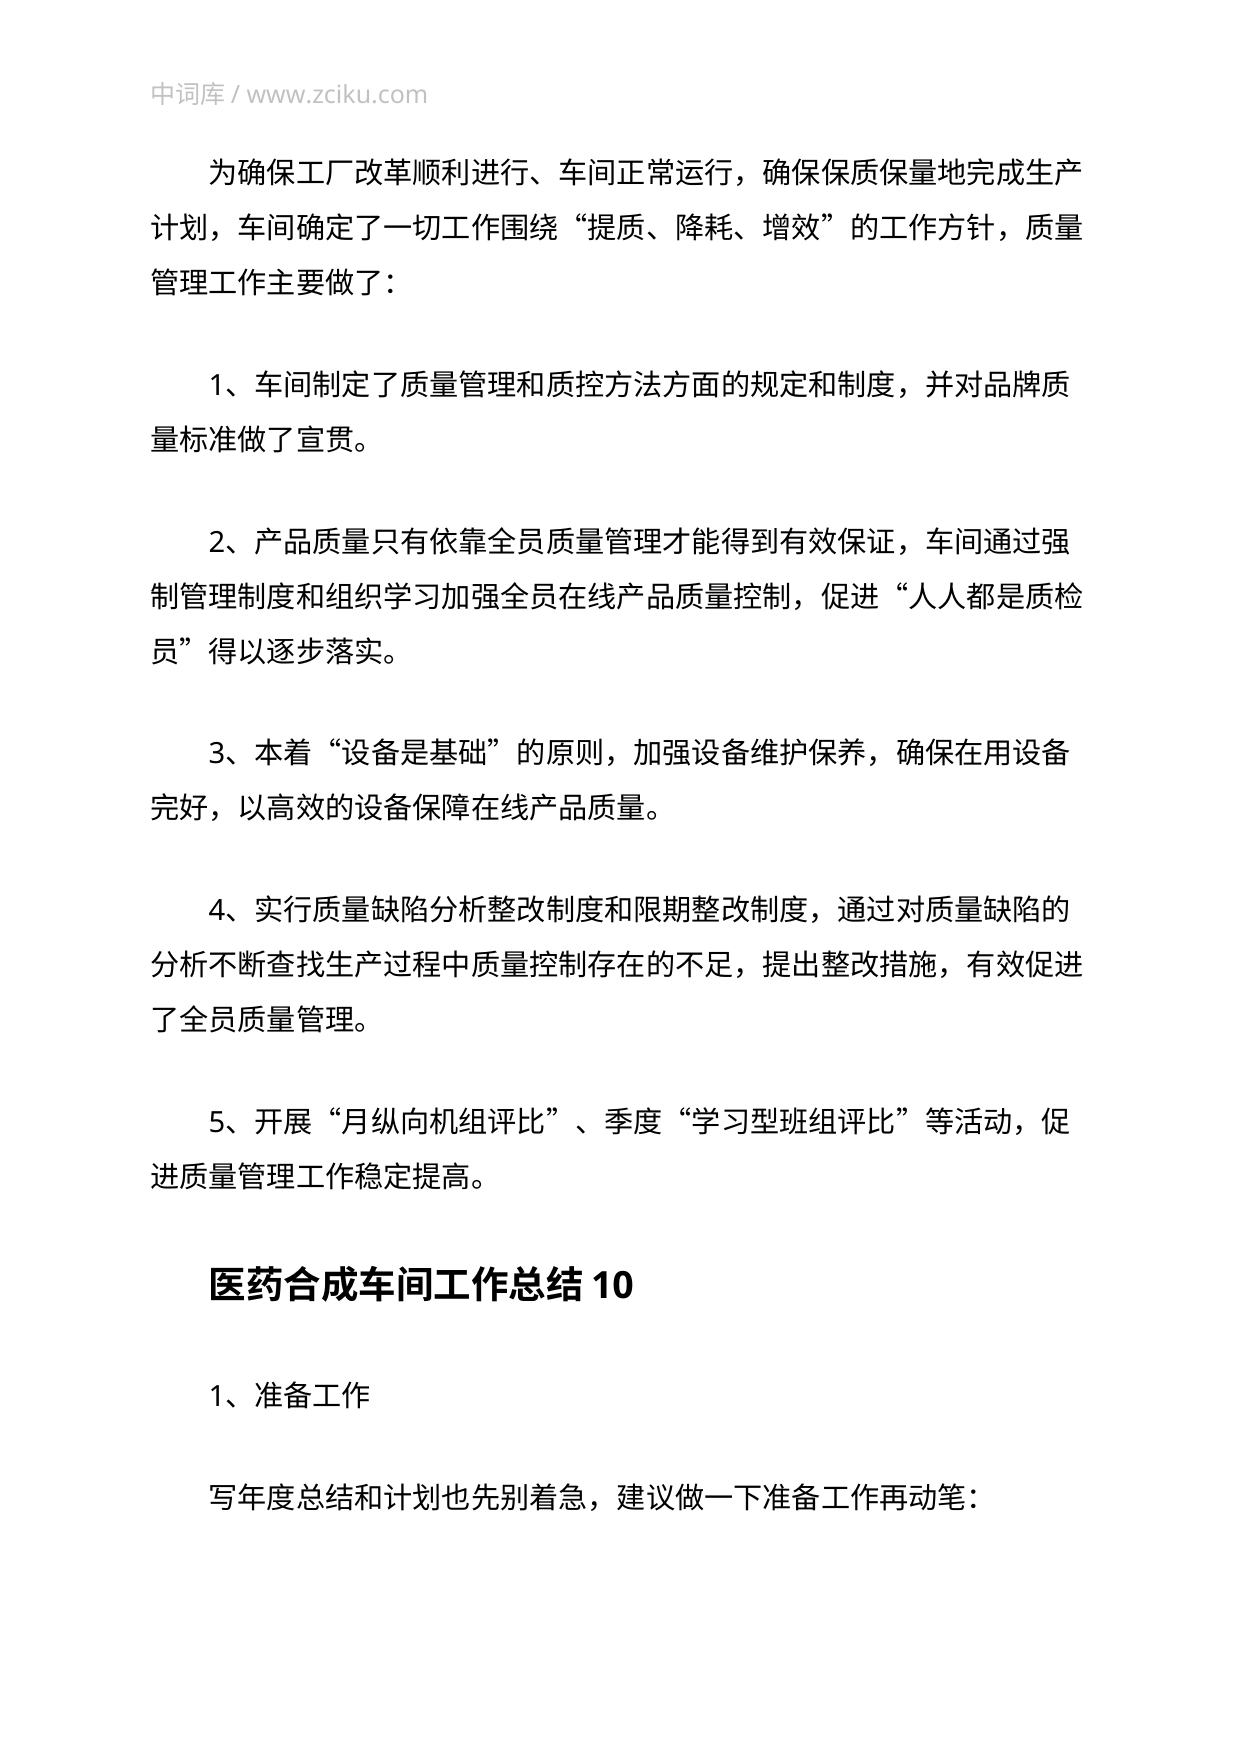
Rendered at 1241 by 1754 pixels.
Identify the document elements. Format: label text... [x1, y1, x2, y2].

text 1、准备工作 [150, 1373, 1090, 1415]
text 写年度总结和计划也先别着急，建议做一下准备工作再动笔： [150, 1475, 1090, 1517]
text 5、开展“月纵向机组评比”、季度“学习型班组评比”等活动，促进质量管理工作稳定提高。 [150, 1098, 1090, 1196]
text 2、产品质量只有依靠全员质量管理才能得到有效保证，车间通过强制管理制度和组织学习加强全员在线产品质量控制，促进“人人都是质检员”得以逐步落实。 [150, 518, 1090, 671]
text 3、本着“设备是基础”的原则，加强设备维护保养，确保在用设备完好，以高效的设备保障在线产品质量。 [150, 730, 1090, 827]
text 为确保工厂改革顺利进行、车间正常运行，确保保质保量地完成生产计划，车间确定了一切工作围绕“提质、降耗、增效”的工作方针，质量管理工作主要做了： [150, 150, 1090, 302]
text 1、车间制定了质量管理和质控方法方面的规定和制度，并对品牌质量标准做了宣贯。 [150, 362, 1090, 459]
text 医药合成车间工作总结10 [150, 1255, 1090, 1310]
text 4、实行质量缺陷分析整改制度和限期整改制度，通过对质量缺陷的分析不断查找生产过程中质量控制存在的不足，提出整改措施，有效促进了全员质量管理。 [150, 887, 1090, 1039]
